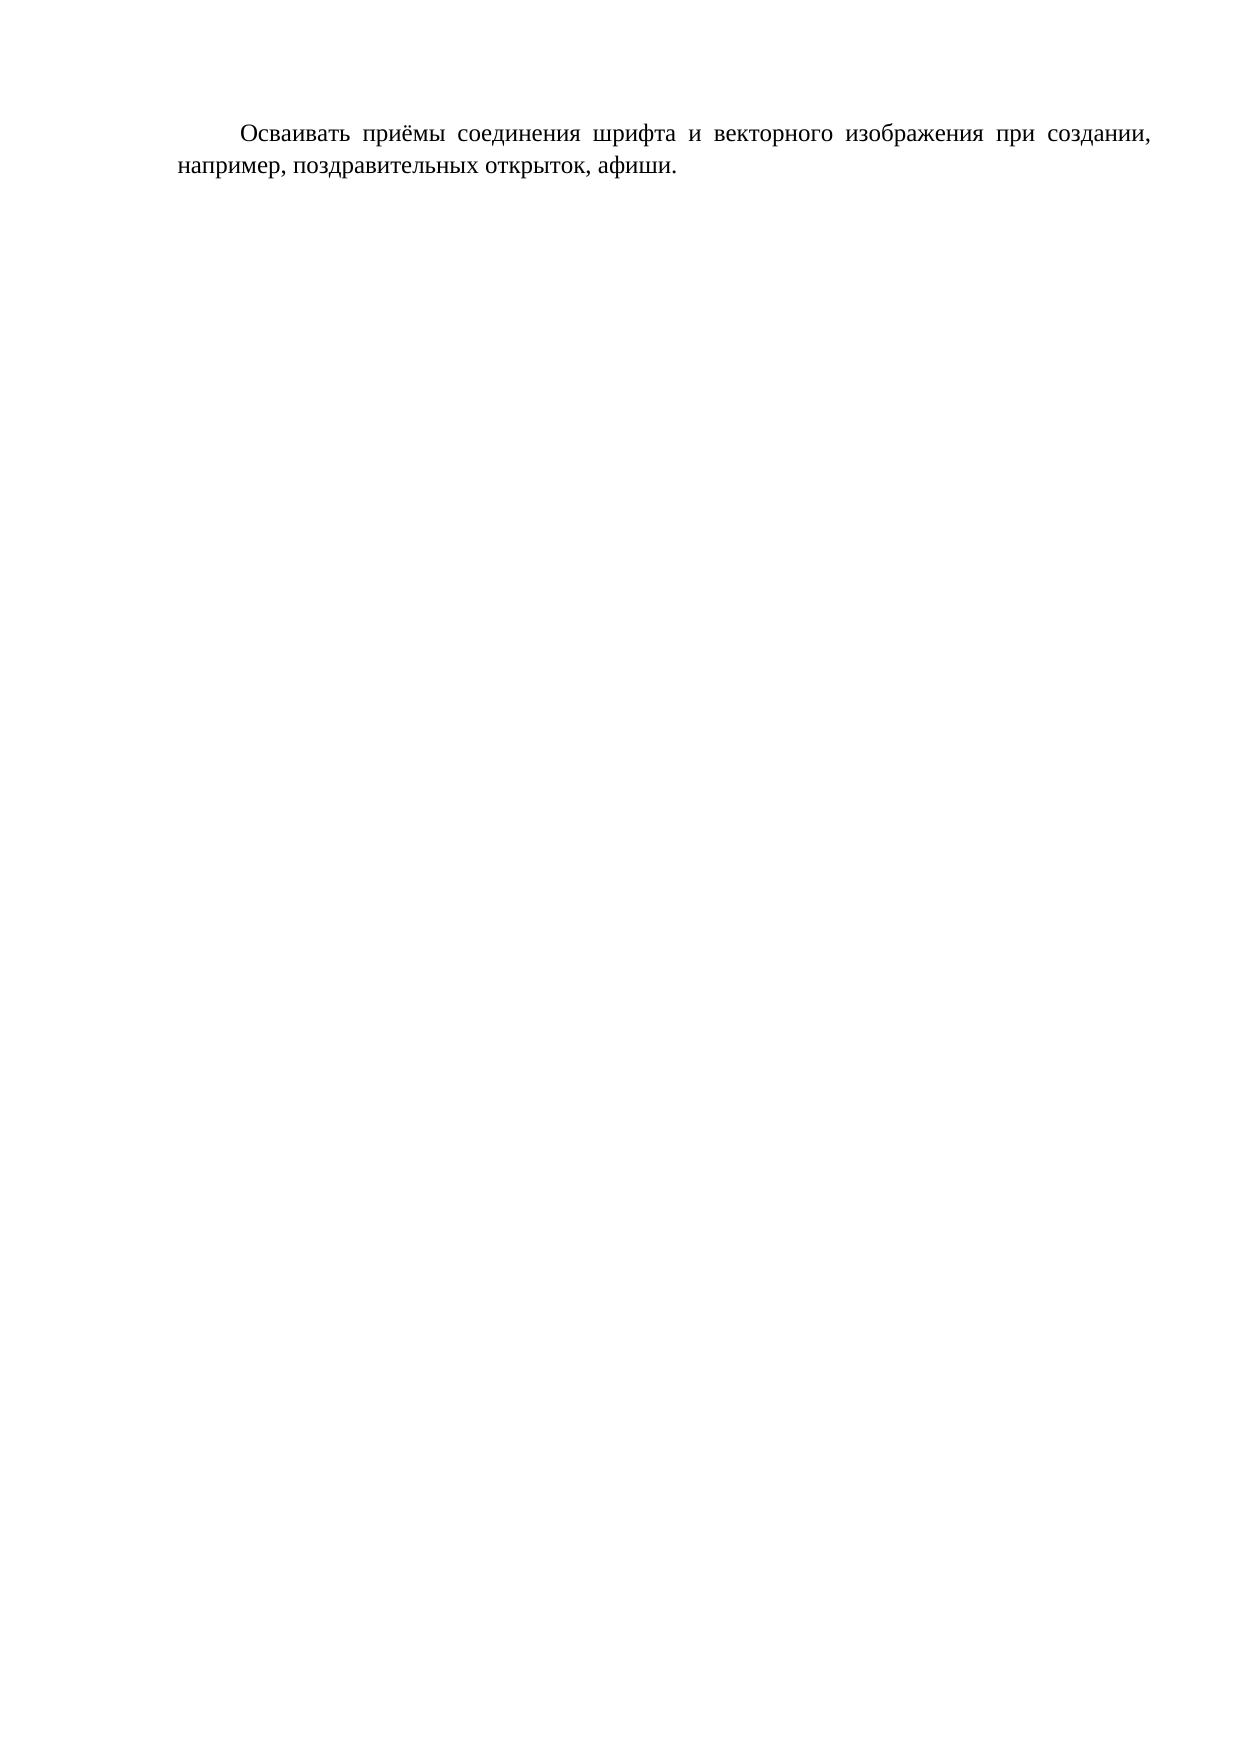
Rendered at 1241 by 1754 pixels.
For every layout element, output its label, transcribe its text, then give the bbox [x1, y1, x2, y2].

text Осваивать приёмы соединения шрифта и векторного изображения при создании, например, поздравительных открыток, афиши. [177, 118, 1152, 178]
